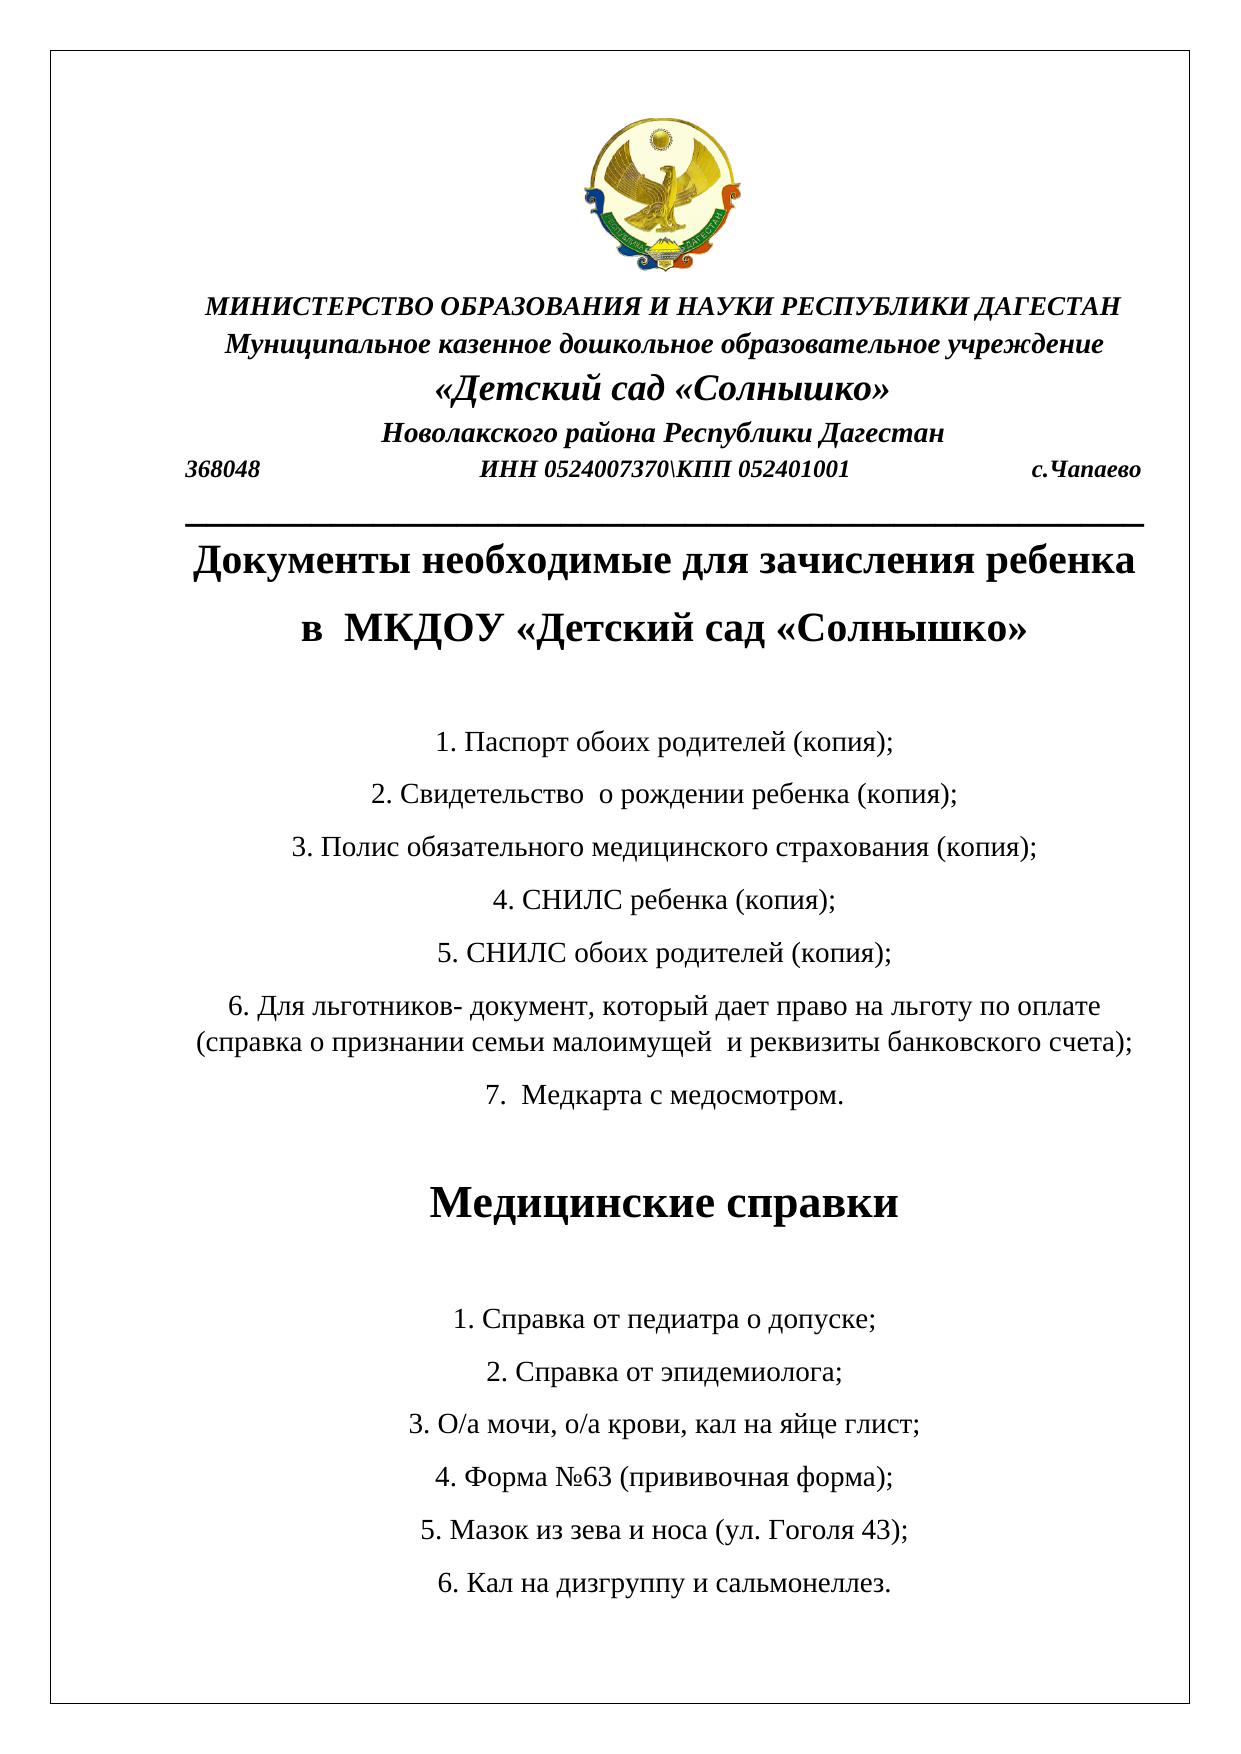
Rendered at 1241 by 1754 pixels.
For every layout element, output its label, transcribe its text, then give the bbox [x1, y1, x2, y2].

text 1. Паспорт обоих родителей (копия); [177, 724, 1152, 757]
text в МКДОУ «Детский сад «Солнышко» [177, 603, 1152, 651]
text 6. Для льготников- документ, который дает право на льготу по оплате (справка о признании семьи малоимущей и реквизиты банковского счета); [177, 988, 1152, 1057]
picture [580, 118, 749, 272]
text МИНИСТЕРСТВО ОБРАЗОВАНИЯ И НАУКИ РЕСПУБЛИКИ ДАГЕСТАН [177, 290, 1152, 321]
text 5. Мазок из зева и носа (ул. Гоголя 43); [177, 1512, 1152, 1546]
text 3. Полис обязательного медицинского страхования (копия); [177, 829, 1152, 863]
text 368048 ИНН 0524007370\КПП 052401001 с.Чапаево [177, 454, 1152, 483]
text 3. О/а мочи, о/а крови, кал на яйце глист; [177, 1407, 1152, 1440]
text 7. Медкарта с медосмотром. [177, 1077, 1152, 1110]
text Медицинские справки [177, 1175, 1152, 1227]
text 4. Форма №63 (прививочная форма); [177, 1459, 1152, 1493]
text 5. СНИЛС обоих родителей (копия); [177, 935, 1152, 968]
text 2. Справка от эпидемиолога; [177, 1354, 1152, 1387]
text 1. Справка от педиатра о допуске; [177, 1301, 1152, 1334]
text ______________________________________________Документы необходимые для зачисления ребенка [177, 483, 1152, 582]
text 4. СНИЛС ребенка (копия); [177, 882, 1152, 916]
text 6. Кал на дизгруппу и сальмонеллез. [177, 1565, 1152, 1599]
text Новолакского района Республики Дагестан [177, 415, 1152, 449]
text Муниципальное казенное дошкольное образовательное учреждение «Детский сад «Солнышко» [177, 326, 1152, 409]
text 2. Свидетельство о рождении ребенка (копия); [177, 777, 1152, 810]
